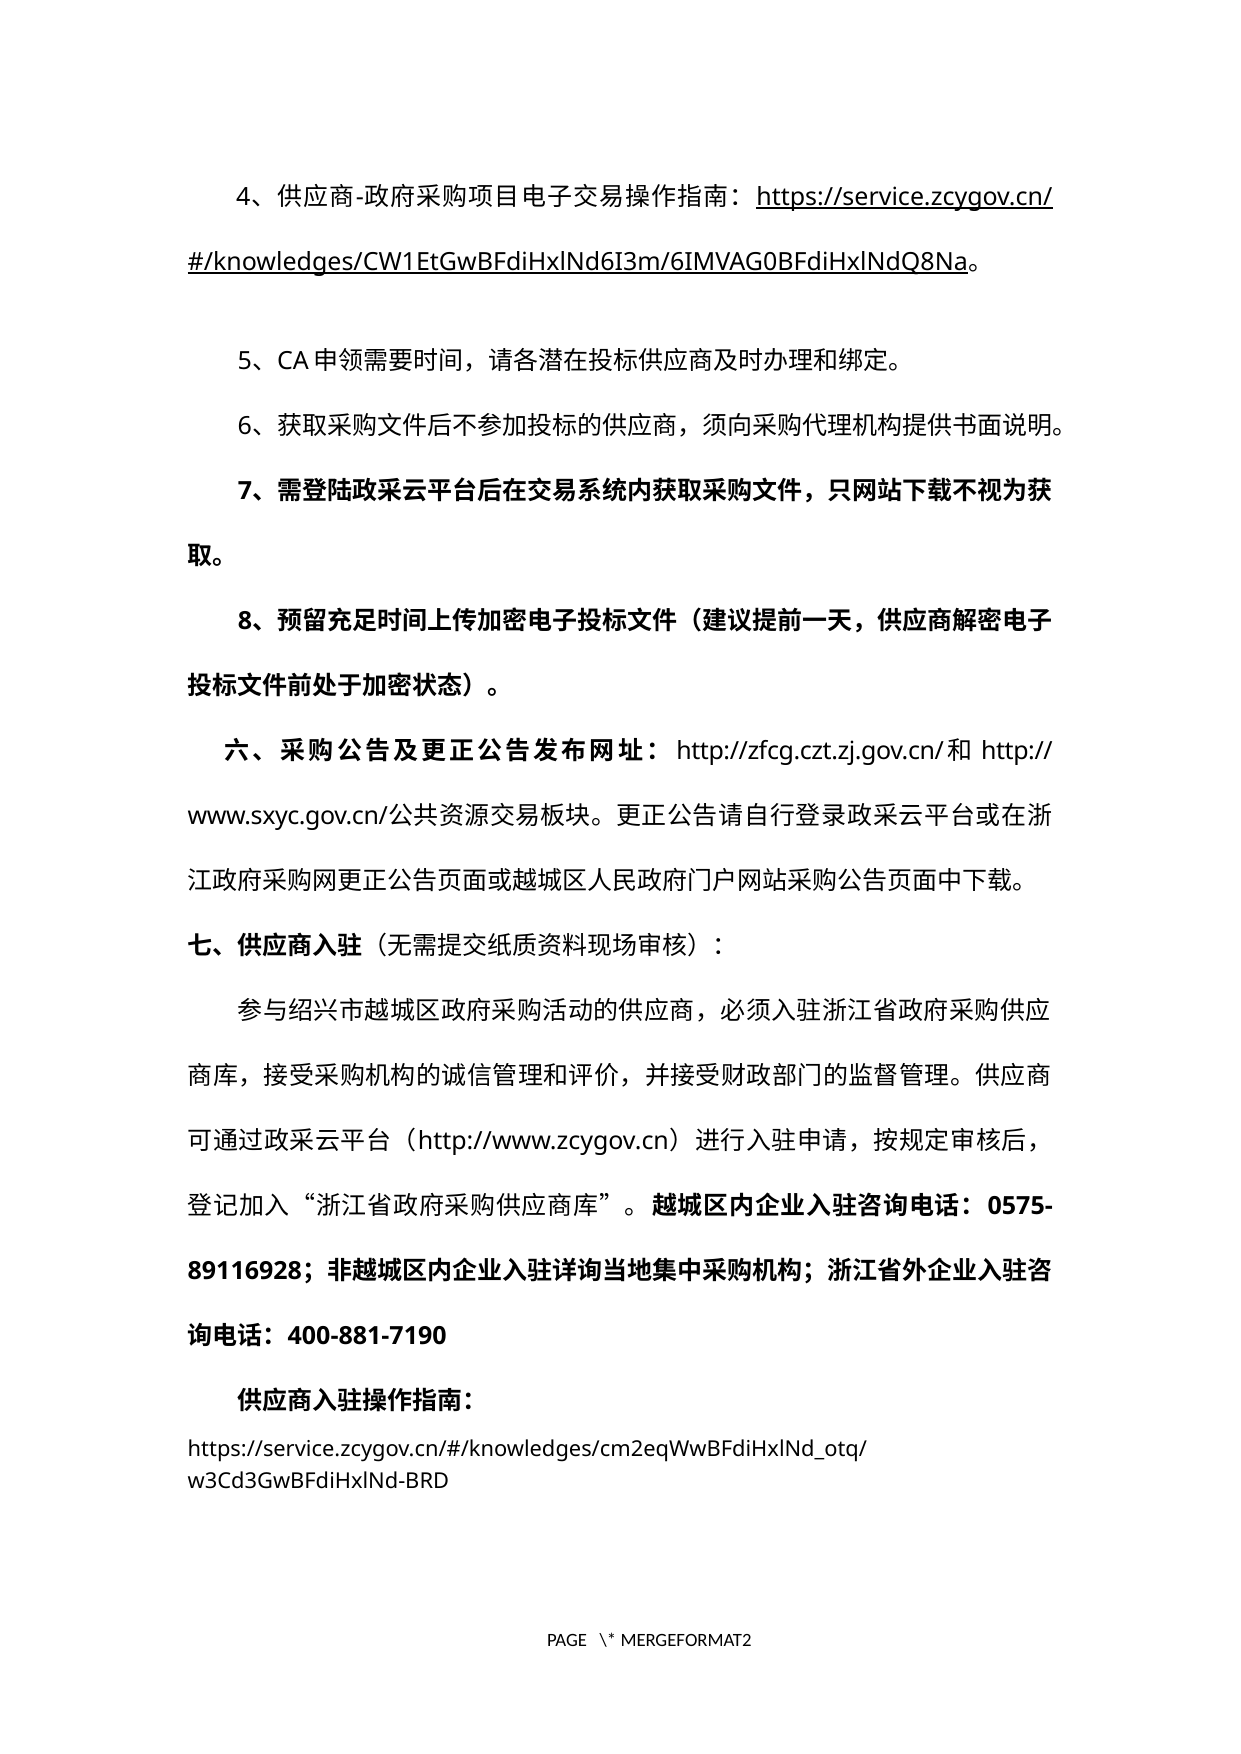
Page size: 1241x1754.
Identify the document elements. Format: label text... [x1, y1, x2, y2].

text 供应商入驻操作指南： [187, 1366, 1053, 1431]
text 七、供应商入驻（无需提交纸质资料现场审核）： [187, 911, 1053, 976]
text 5、CA申领需要时间，请各潜在投标供应商及时办理和绑定。 [187, 326, 1053, 391]
text 4、供应商-政府采购项目电子交易操作指南：https://service.zcygov.cn/#/knowledges/CW1EtGwBFdiHxlNd6I3m/6IMVAG0BFdiHxlNdQ8Na。 [187, 162, 1053, 292]
text 参与绍兴市越城区政府采购活动的供应商，必须入驻浙江省政府采购供应商库，接受采购机构的诚信管理和评价，并接受财政部门的监督管理。供应商可通过政采云平台（http://www.zcygov.cn）进行入驻申请，按规定审核后，登记加入“浙江省政府采购供应商库”。越城区内企业入驻咨询电话：0575-89116928；非越城区内企业入驻详询当地集中采购机构；浙江省外企业入驻咨询电话：400-881-7190 [187, 976, 1053, 1366]
text 7、需登陆政采云平台后在交易系统内获取采购文件，只网站下载不视为获取。 [187, 456, 1053, 586]
text 8、预留充足时间上传加密电子投标文件（建议提前一天，供应商解密电子投标文件前处于加密状态）。 [187, 586, 1053, 716]
text 六、采购公告及更正公告发布网址：http://zfcg.czt.zj.gov.cn/和http://www.sxyc.gov.cn/公共资源交易板块。更正公告请自行登录政采云平台或在浙江政府采购网更正公告页面或越城区人民政府门户网站采购公告页面中下载。 [187, 716, 1053, 911]
text https://service.zcygov.cn/#/knowledges/cm2eqWwBFdiHxlNd_otq/w3Cd3GwBFdiHxlNd-BRD [187, 1431, 1053, 1496]
text 6、获取采购文件后不参加投标的供应商，须向采购代理机构提供书面说明。 [187, 391, 1053, 456]
